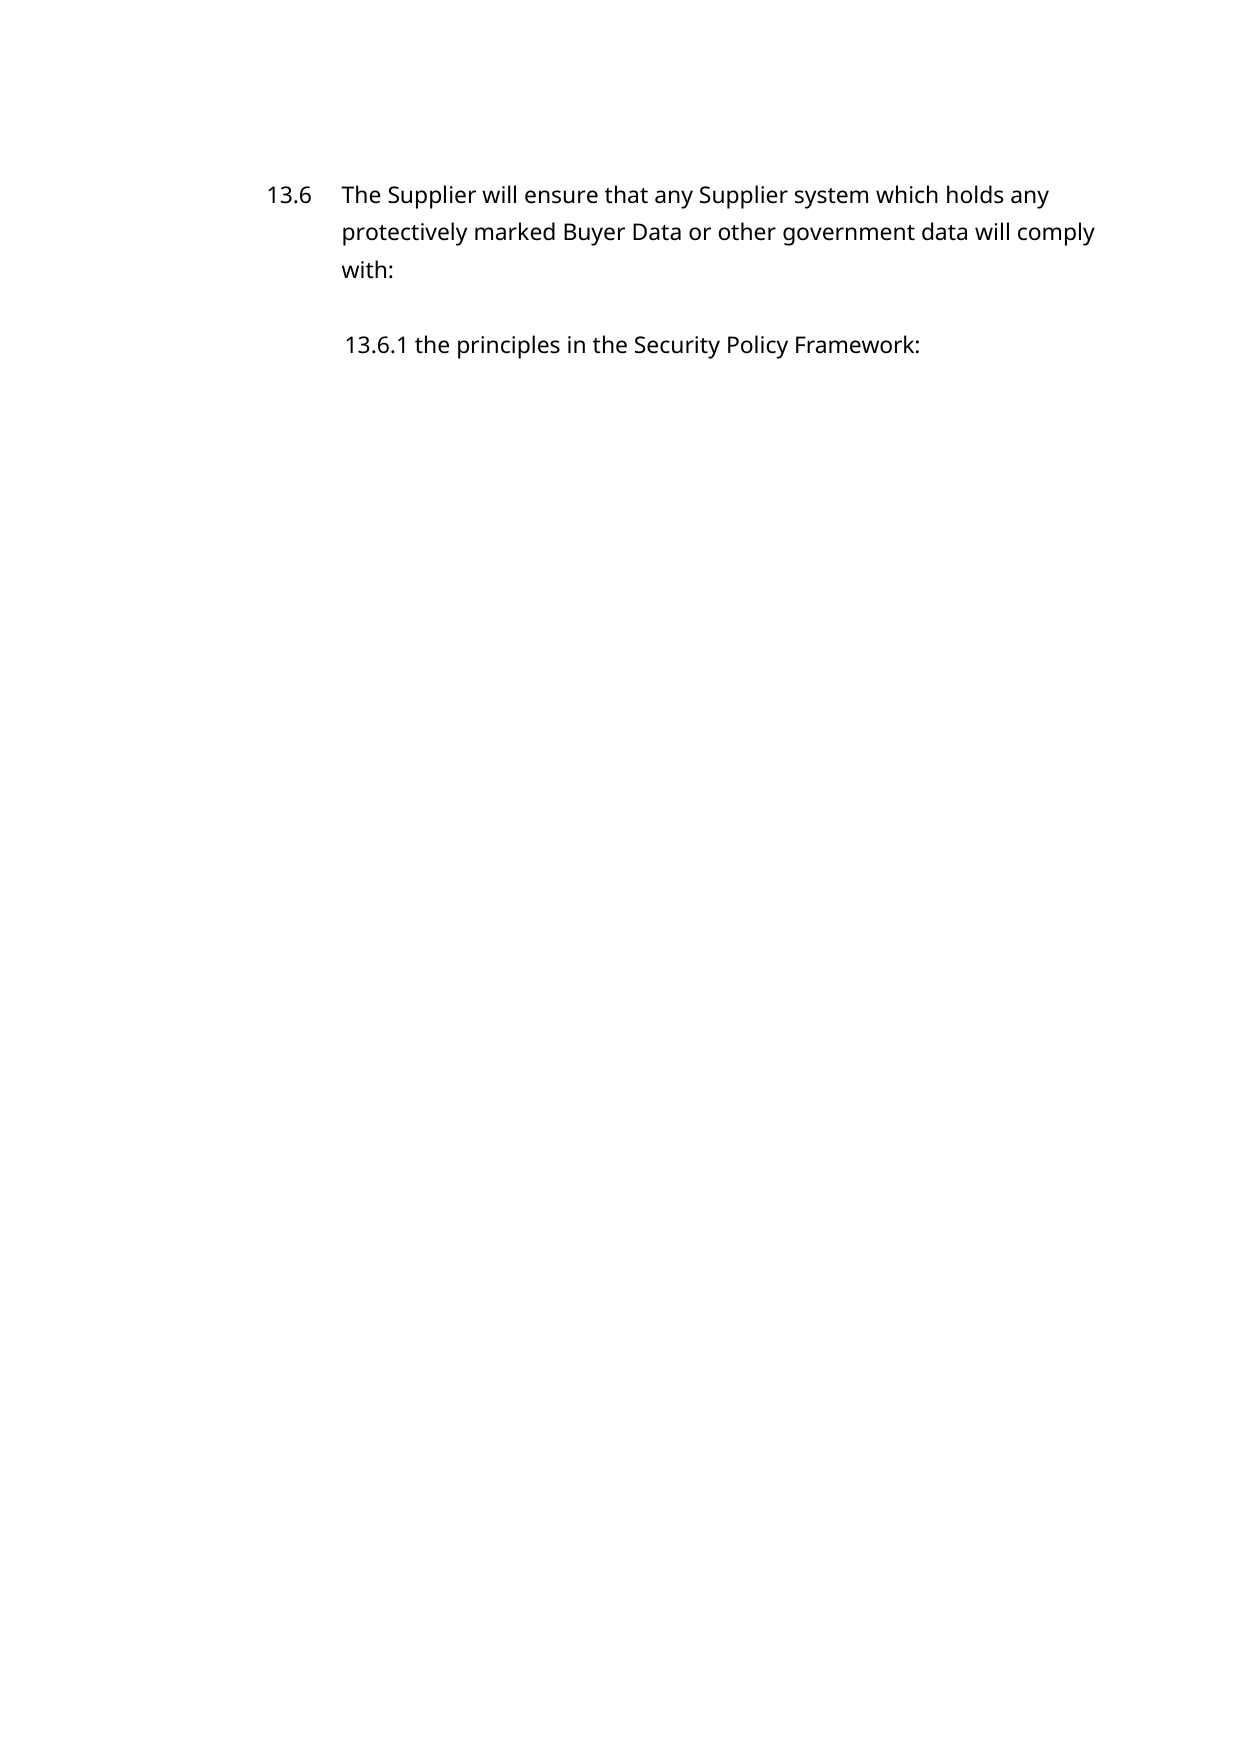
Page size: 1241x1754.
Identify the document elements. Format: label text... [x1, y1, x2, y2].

list the principles in the Security Policy Framework: [344, 329, 1211, 360]
list The Supplier will ensure that any Supplier system which holds any protectively marked Buyer Data or other government data will comply with: [266, 178, 1096, 285]
